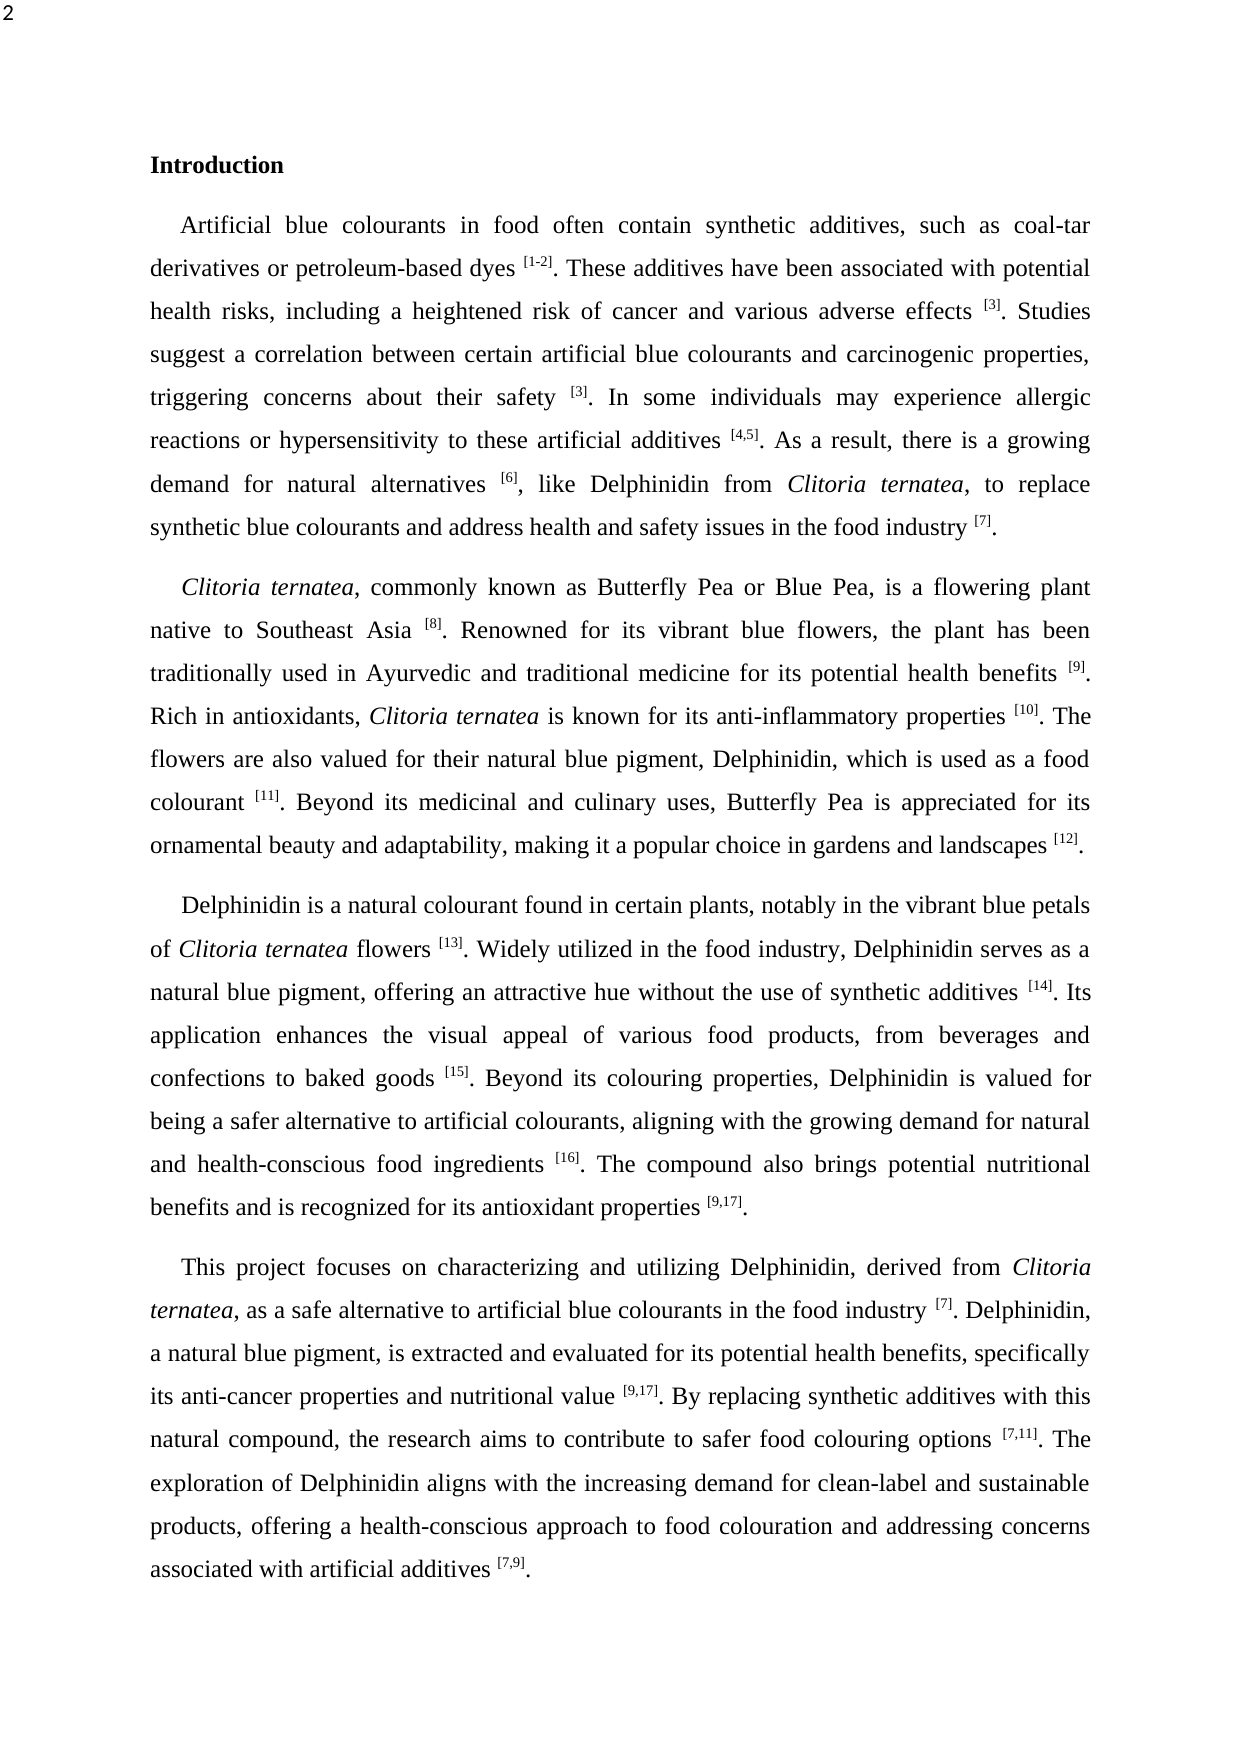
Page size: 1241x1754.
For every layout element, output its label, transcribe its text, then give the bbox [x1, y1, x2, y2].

text Clitoria ternatea, commonly known as Butterfly Pea or Blue Pea, is a flowering plant native to Southeast Asia [8]. Renowned for its vibrant blue flowers, the plant has been traditionally used in Ayurvedic and traditional medicine for its potential health benefits [9]. Rich in antioxidants, Clitoria ternatea is known for its anti-inflammatory properties [10]. The flowers are also valued for their natural blue pigment, Delphinidin, which is used as a food colourant [11]. Beyond its medicinal and culinary uses, Butterfly Pea is appreciated for its ornamental beauty and adaptability, making it a popular choice in gardens and landscapes [12]. [150, 572, 1091, 859]
subtitle Introduction [150, 150, 1107, 179]
text This project focuses on characterizing and utilizing Delphinidin, derived from Clitoria ternatea, as a safe alternative to artificial blue colourants in the food industry [7]. Delphinidin, a natural blue pigment, is extracted and evaluated for its potential health benefits, specifically its anti-cancer properties and nutritional value [9,17]. By replacing synthetic additives with this natural compound, the research aims to contribute to safer food colouring options [7,11]. The exploration of Delphinidin aligns with the increasing demand for clean-label and sustainable products, offering a health-conscious approach to food colouration and addressing concerns associated with artificial additives [7,9]. [150, 1252, 1091, 1583]
text Artificial blue colourants in food often contain synthetic additives, such as coal-tar derivatives or petroleum-based dyes [1-2]. These additives have been associated with potential health risks, including a heightened risk of cancer and various adverse effects [3]. Studies suggest a correlation between certain artificial blue colourants and carcinogenic properties, triggering concerns about their safety [3]. In some individuals may experience allergic reactions or hypersensitivity to these artificial additives [4,5]. As a result, there is a growing demand for natural alternatives [6], like Delphinidin from Clitoria ternatea, to replace synthetic blue colourants and address health and safety issues in the food industry [7]. [150, 210, 1091, 541]
text Delphinidin is a natural colourant found in certain plants, notably in the vibrant blue petals of Clitoria ternatea flowers [13]. Widely utilized in the food industry, Delphinidin serves as a natural blue pigment, offering an attractive hue without the use of synthetic additives [14]. Its application enhances the visual appeal of various food products, from beverages and confections to baked goods [15]. Beyond its colouring properties, Delphinidin is valued for being a safer alternative to artificial colourants, aligning with the growing demand for natural and health-conscious food ingredients [16]. The compound also brings potential nutritional benefits and is recognized for its antioxidant properties [9,17]. [150, 891, 1091, 1221]
